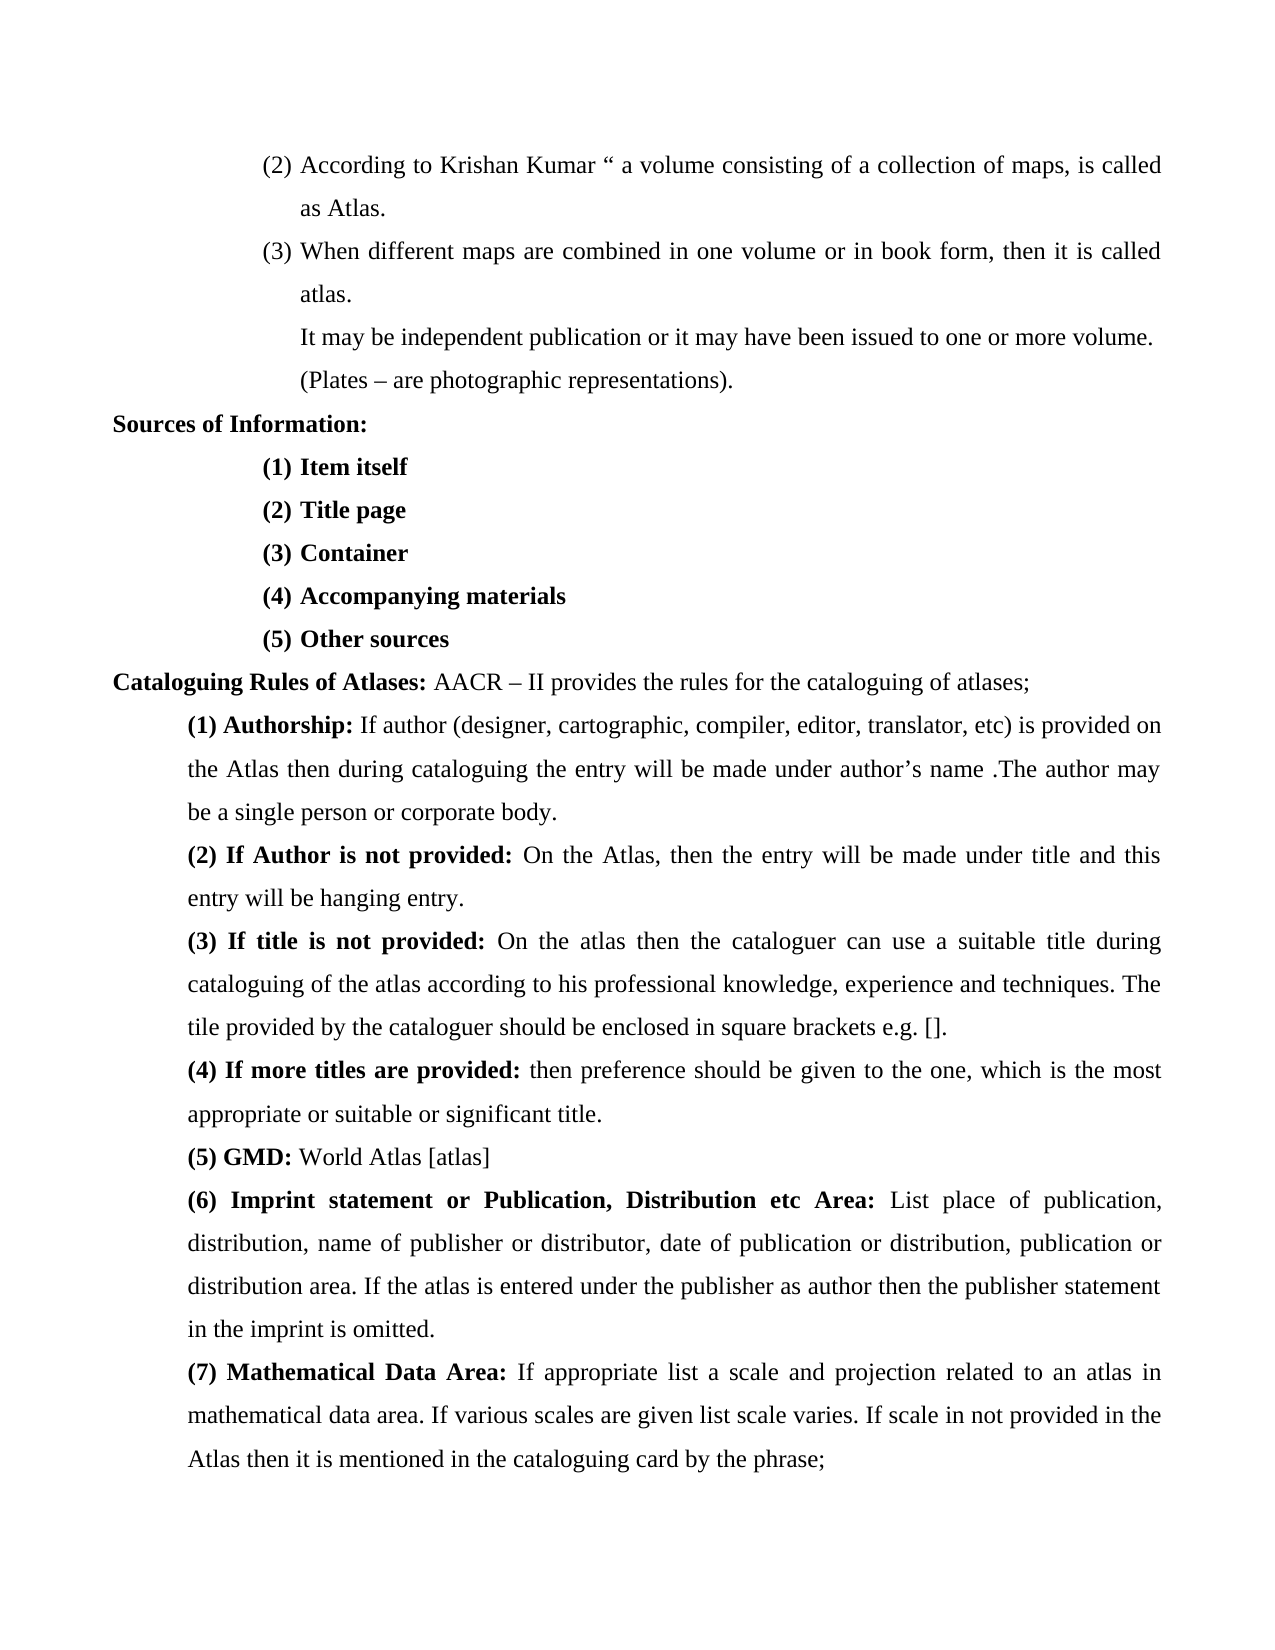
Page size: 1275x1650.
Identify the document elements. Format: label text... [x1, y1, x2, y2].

list Accompanying materials [262, 581, 1162, 610]
text (6) Imprint statement or Publication, Distribution etc Area: List place of publication, distribution, name of publisher or distributor, date of publication or distribution, publication or distribution area. If the atlas is entered under the publisher as author then the publisher statement in the imprint is omitted. [187, 1185, 1162, 1343]
list Other sources [262, 624, 1162, 653]
list According to Krishan Kumar “ a volume consisting of a collection of maps, is called as Atlas. [262, 150, 1162, 222]
text It may be independent publication or it may have been issued to one or more volume. [225, 322, 1162, 351]
text Sources of Information: [112, 409, 1162, 437]
text (4) If more titles are provided: then preference should be given to the one, which is the most appropriate or suitable or significant title. [187, 1056, 1162, 1127]
text (Plates – are photographic representations). [225, 366, 1162, 394]
text (3) If title is not provided: On the atlas then the cataloguer can use a suitable title during cataloguing of the atlas according to his professional knowledge, experience and techniques. The tile provided by the cataloguer should be enclosed in square brackets e.g. []. [187, 926, 1162, 1041]
text (7) Mathematical Data Area: If appropriate list a scale and projection related to an atlas in mathematical data area. If various scales are given list scale varies. If scale in not provided in the Atlas then it is mentioned in the cataloguing card by the phrase; [187, 1357, 1162, 1472]
list Title page [262, 495, 1162, 524]
list Container [262, 538, 1162, 567]
text (1) Authorship: If author (designer, cartographic, compiler, editor, translator, etc) is provided on the Atlas then during cataloguing the entry will be made under author’s name .The author may be a single person or corporate body. [187, 711, 1162, 826]
text Cataloguing Rules of Atlases: AACR – II provides the rules for the cataloguing of atlases; [112, 667, 1162, 696]
text (5) GMD: World Atlas [atlas] [112, 1142, 1162, 1171]
text (2) If Author is not provided: On the Atlas, then the entry will be made under title and this entry will be hanging entry. [187, 840, 1162, 912]
list Item itself [262, 452, 1162, 481]
list When different maps are combined in one volume or in book form, then it is called atlas. [262, 236, 1162, 308]
